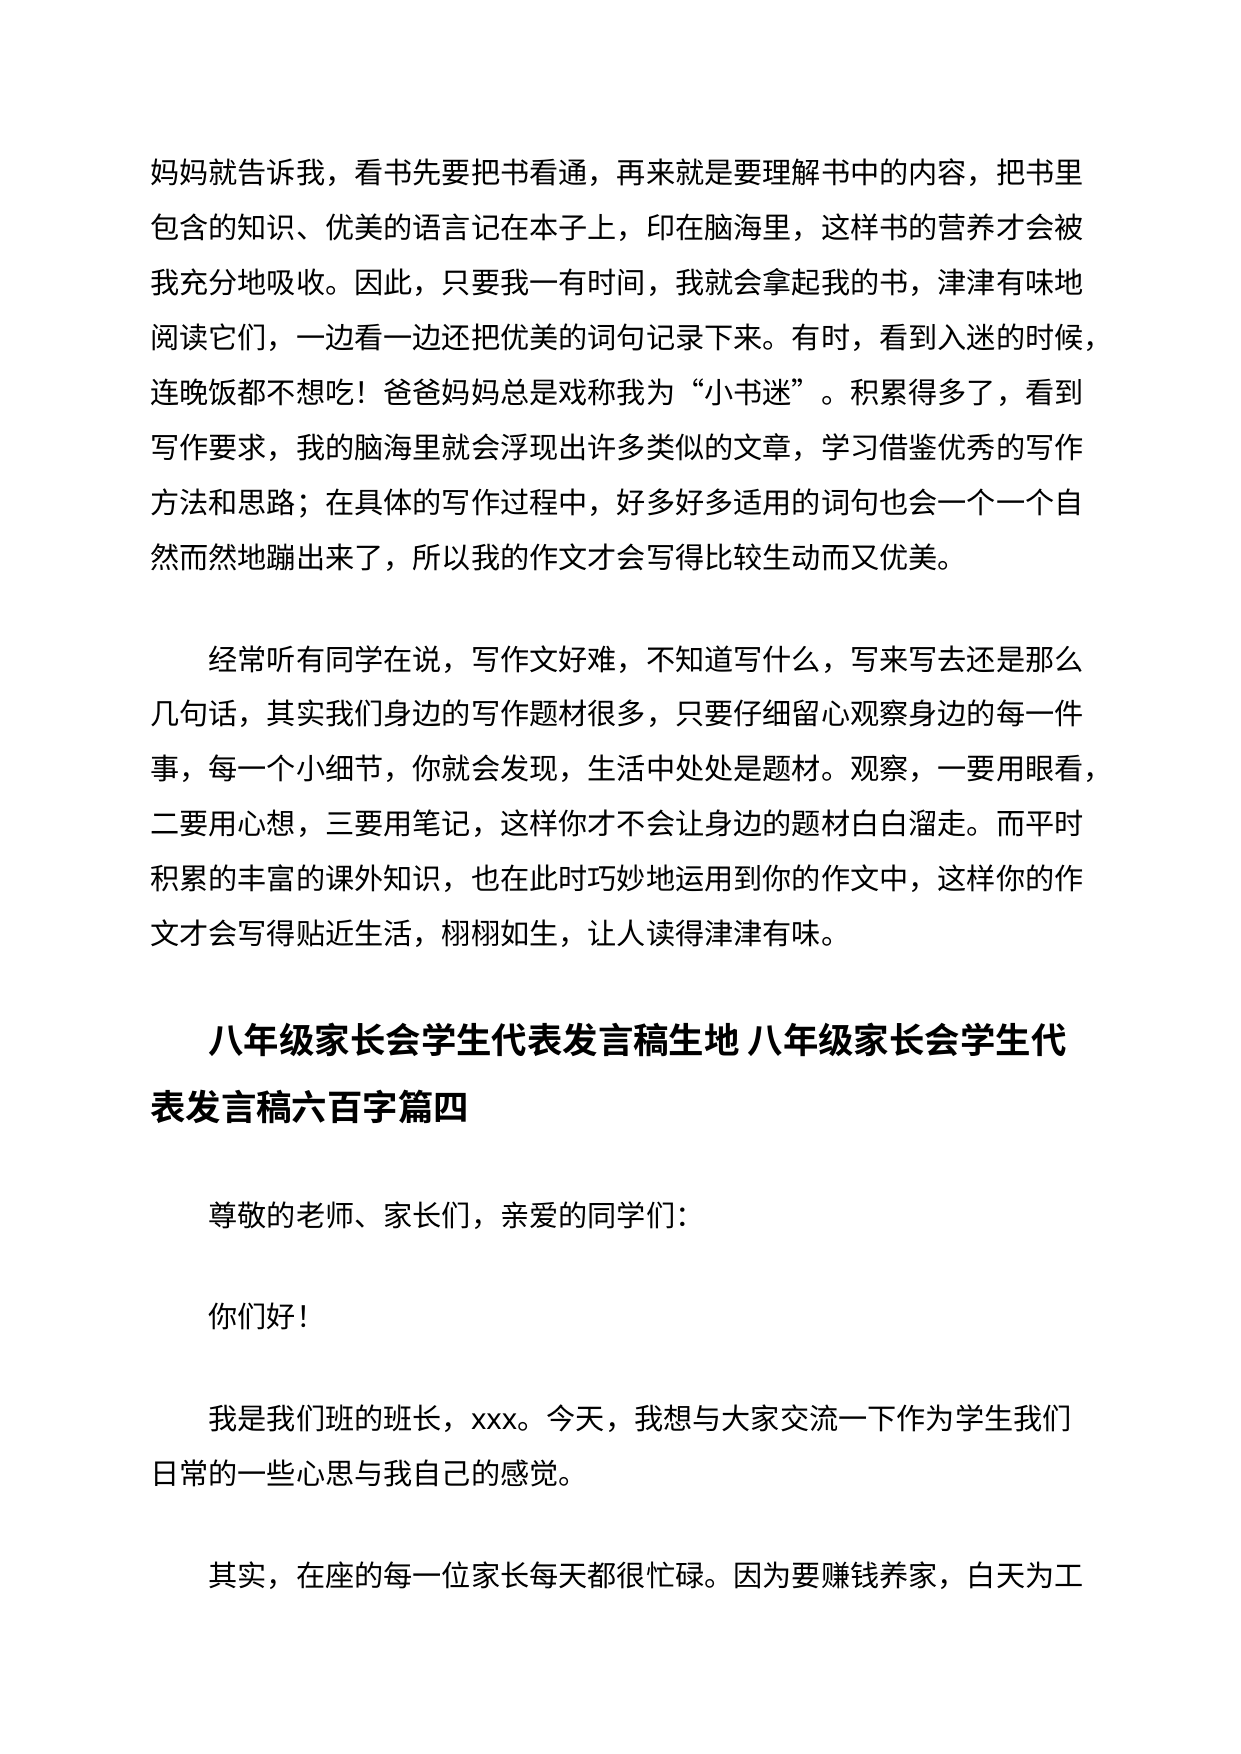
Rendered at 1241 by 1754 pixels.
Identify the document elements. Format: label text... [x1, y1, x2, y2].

text 经常听有同学在说，写作文好难，不知道写什么，写来写去还是那么几句话，其实我们身边的写作题材很多，只要仔细留心观察身边的每一件事，每一个小细节，你就会发现，生活中处处是题材。观察，一要用眼看，二要用心想，三要用笔记，这样你才不会让身边的题材白白溜走。而平时积累的丰富的课外知识，也在此时巧妙地运用到你的作文中，这样你的作文才会写得贴近生活，栩栩如生，让人读得津津有味。 [150, 636, 1090, 953]
text 八年级家长会学生代表发言稿生地 八年级家长会学生代表发言稿六百字篇四 [150, 1012, 1090, 1130]
text 尊敬的老师、家长们，亲爱的同学们： [150, 1192, 1090, 1234]
text 你们好！ [150, 1294, 1090, 1336]
text 我是我们班的班长，xxx。今天，我想与大家交流一下作为学生我们日常的一些心思与我自己的感觉。 [150, 1396, 1090, 1493]
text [150, 1553, 1090, 1595]
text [150, 150, 1090, 577]
